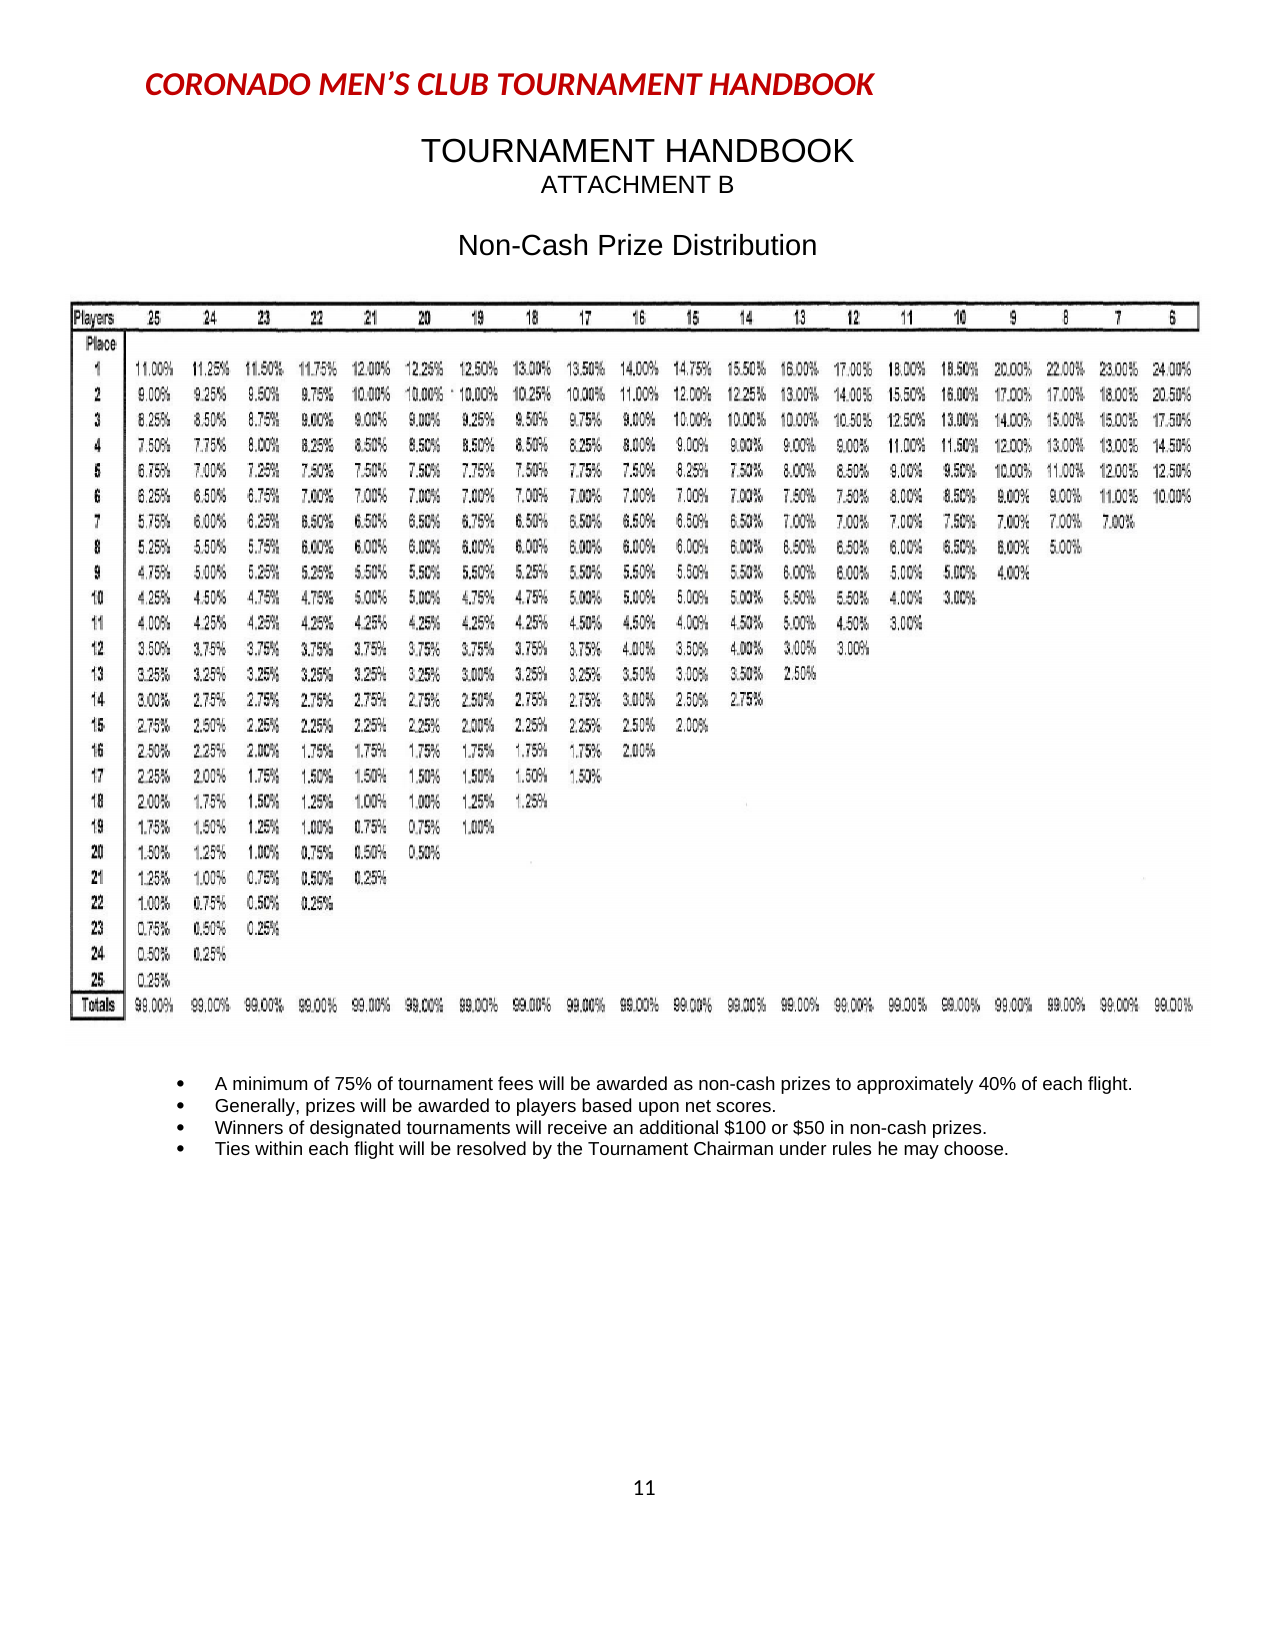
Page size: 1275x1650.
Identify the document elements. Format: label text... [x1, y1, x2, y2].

list Generally, prizes will be awarded to players based upon net scores. [177, 1095, 1148, 1116]
list Ties within each flight will be resolved by the Tournament Chairman under rules he may choose. [177, 1138, 1148, 1160]
subtitle Non-Cash Prize Distribution [139, 228, 1135, 261]
list A minimum of 75% of tournament fees will be awarded as non-cash prizes to approximately 40% of each flight. [177, 1073, 1148, 1095]
text TOURNAMENT HANDBOOK ATTACHMENT B [420, 132, 855, 199]
list Winners of designated tournaments will receive an additional $100 or $50 in non-cash prizes. [177, 1116, 1148, 1138]
